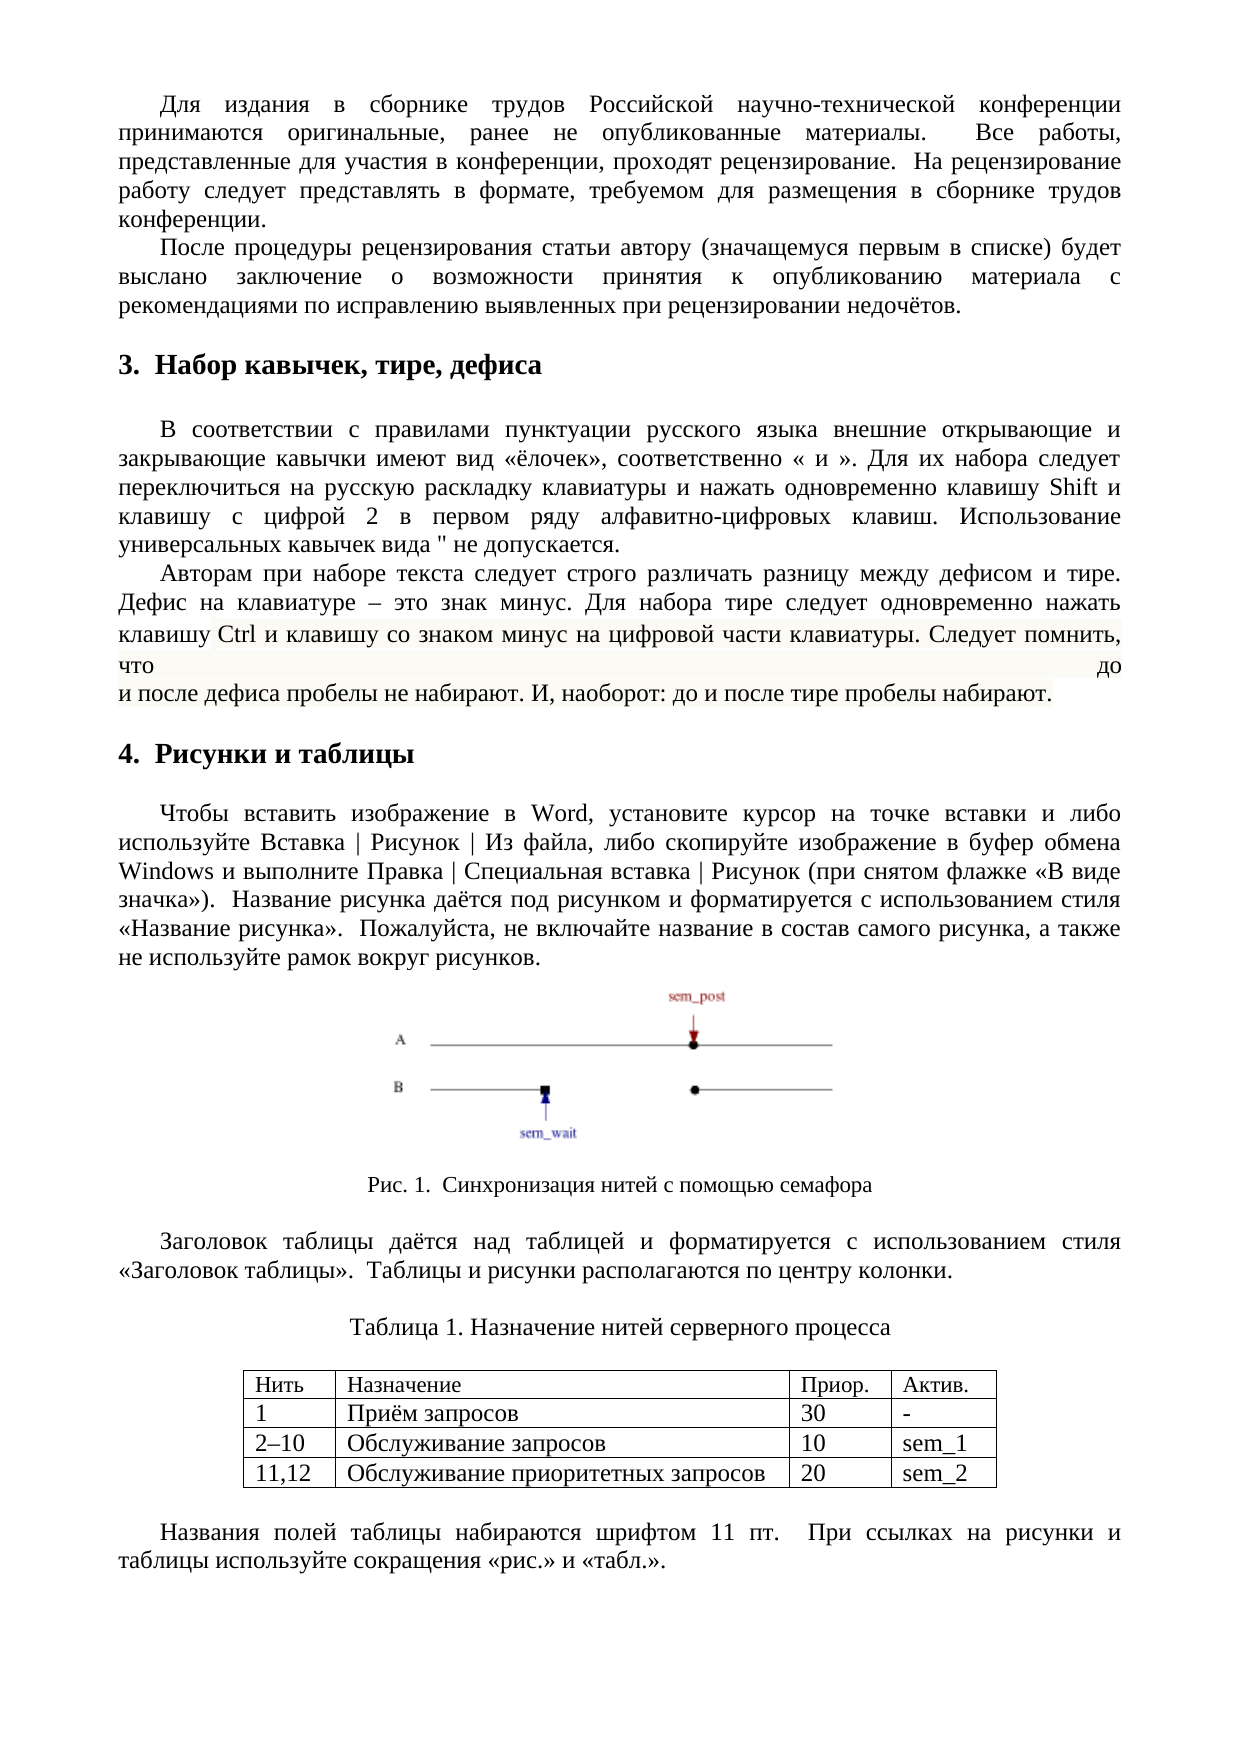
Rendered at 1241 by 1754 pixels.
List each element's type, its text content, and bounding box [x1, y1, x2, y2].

table_cell 2–10 [244, 1428, 335, 1457]
table_cell - [892, 1399, 996, 1427]
table_cell 10 [790, 1428, 891, 1457]
table_cell sem_2 [892, 1458, 996, 1487]
table_header Приор. [790, 1371, 891, 1397]
text 4. Рисунки и таблицы [118, 736, 1122, 769]
text Для издания в сборнике трудов Российской научно-технической конференции принимаются оригинальные, ранее не опубликованные материалы. Все работы, представленные для участия в конференции, проходят рецензирование. На рецензирование работу следует представлять в формате, требуемом для размещения в сборнике трудов конференции. [118, 89, 1122, 232]
table_cell Обслуживание приоритетных запросов [336, 1458, 789, 1487]
table_cell Приём запросов [336, 1399, 789, 1427]
text В соответствии с правилами пунктуации русского языка внешние открывающие и закрывающие кавычки имеют вид «ёлочек», соответственно « и ». Для их набора следует переключиться на русскую раскладку клавиатуры и нажать одновременно клавишу Shift и клавишу с цифрой 2 в первом ряду алфавитно-цифровых клавиш. Использование универсальных кавычек вида " не допускается. [118, 414, 1122, 558]
text 3. Набор кавычек, тире, дефиса [118, 347, 1122, 381]
table_header Актив. [892, 1371, 996, 1397]
text Заголовок таблицы даётся над таблицей и форматируется с использованием стиля «Заголовок таблицы». Таблицы и рисунки располагаются по центру колонки. [118, 1226, 1122, 1284]
text После процедуры рецензирования статьи автору (значащемуся первым в списке) будет выслано заключение о возможности принятия к опубликованию материала с рекомендациями по исправлению выявленных при рецензировании недочётов. [118, 232, 1122, 319]
table_cell 1 [244, 1399, 335, 1427]
table_cell sem_1 [892, 1428, 996, 1457]
text Рис. 1. Синхронизация нитей с помощью семафора [118, 1171, 1122, 1197]
text Названия полей таблицы набираются шрифтом 11 пт. При ссылках на рисунки и таблицы используйте сокращения «рис.» и «табл.». [118, 1517, 1122, 1574]
table_cell 30 [790, 1399, 891, 1427]
text Авторам при наборе текста следует строго различать разницу между дефисом и тире. Дефис на клавиатуре – это знак минус. Для набора тире следует одновременно нажать клавишу Ctrl и клавишу со знаком минус на цифровой части клавиатуры. Следует помнить, что до и после дефиса пробелы не набирают. И, наоборот: до и после тире пробелы набирают. [118, 558, 1122, 650]
text Чтобы вставить изображение в Word, установите курсор на точке вставки и либо используйте Вставка | Рисунок | Из файла, либо скопируйте изображение в буфер обмена Windows и выполните Правка | Специальная вставка | Рисунок (при снятом флажке «В виде значка»). Название рисунка даётся под рисунком и форматируется с использованием стиля «Название рисунка». Пожалуйста, не включайте название в состав самого рисунка, а также не используйте рамок вокруг рисунков. [118, 798, 1122, 971]
text Таблица 1. Назначение нитей серверного процесса [118, 1312, 1122, 1341]
text Авторам при наборе текста следует строго различать разницу между дефисом и тире. Дефис на клавиатуре – это знак минус. Для набора тире следует одновременно нажать клавишу Ctrl и клавишу со знаком минус на цифровой части клавиатуры. Следует помнить, что до и после дефиса пробелы не набирают. И, наоборот: до и после тире пробелы набирают. [118, 678, 1122, 707]
table_cell 11,12 [244, 1458, 335, 1487]
table_header Назначение [336, 1371, 789, 1397]
table_cell Обслуживание запросов [336, 1428, 789, 1457]
table_cell 20 [790, 1458, 891, 1487]
table_header Нить [244, 1371, 335, 1397]
